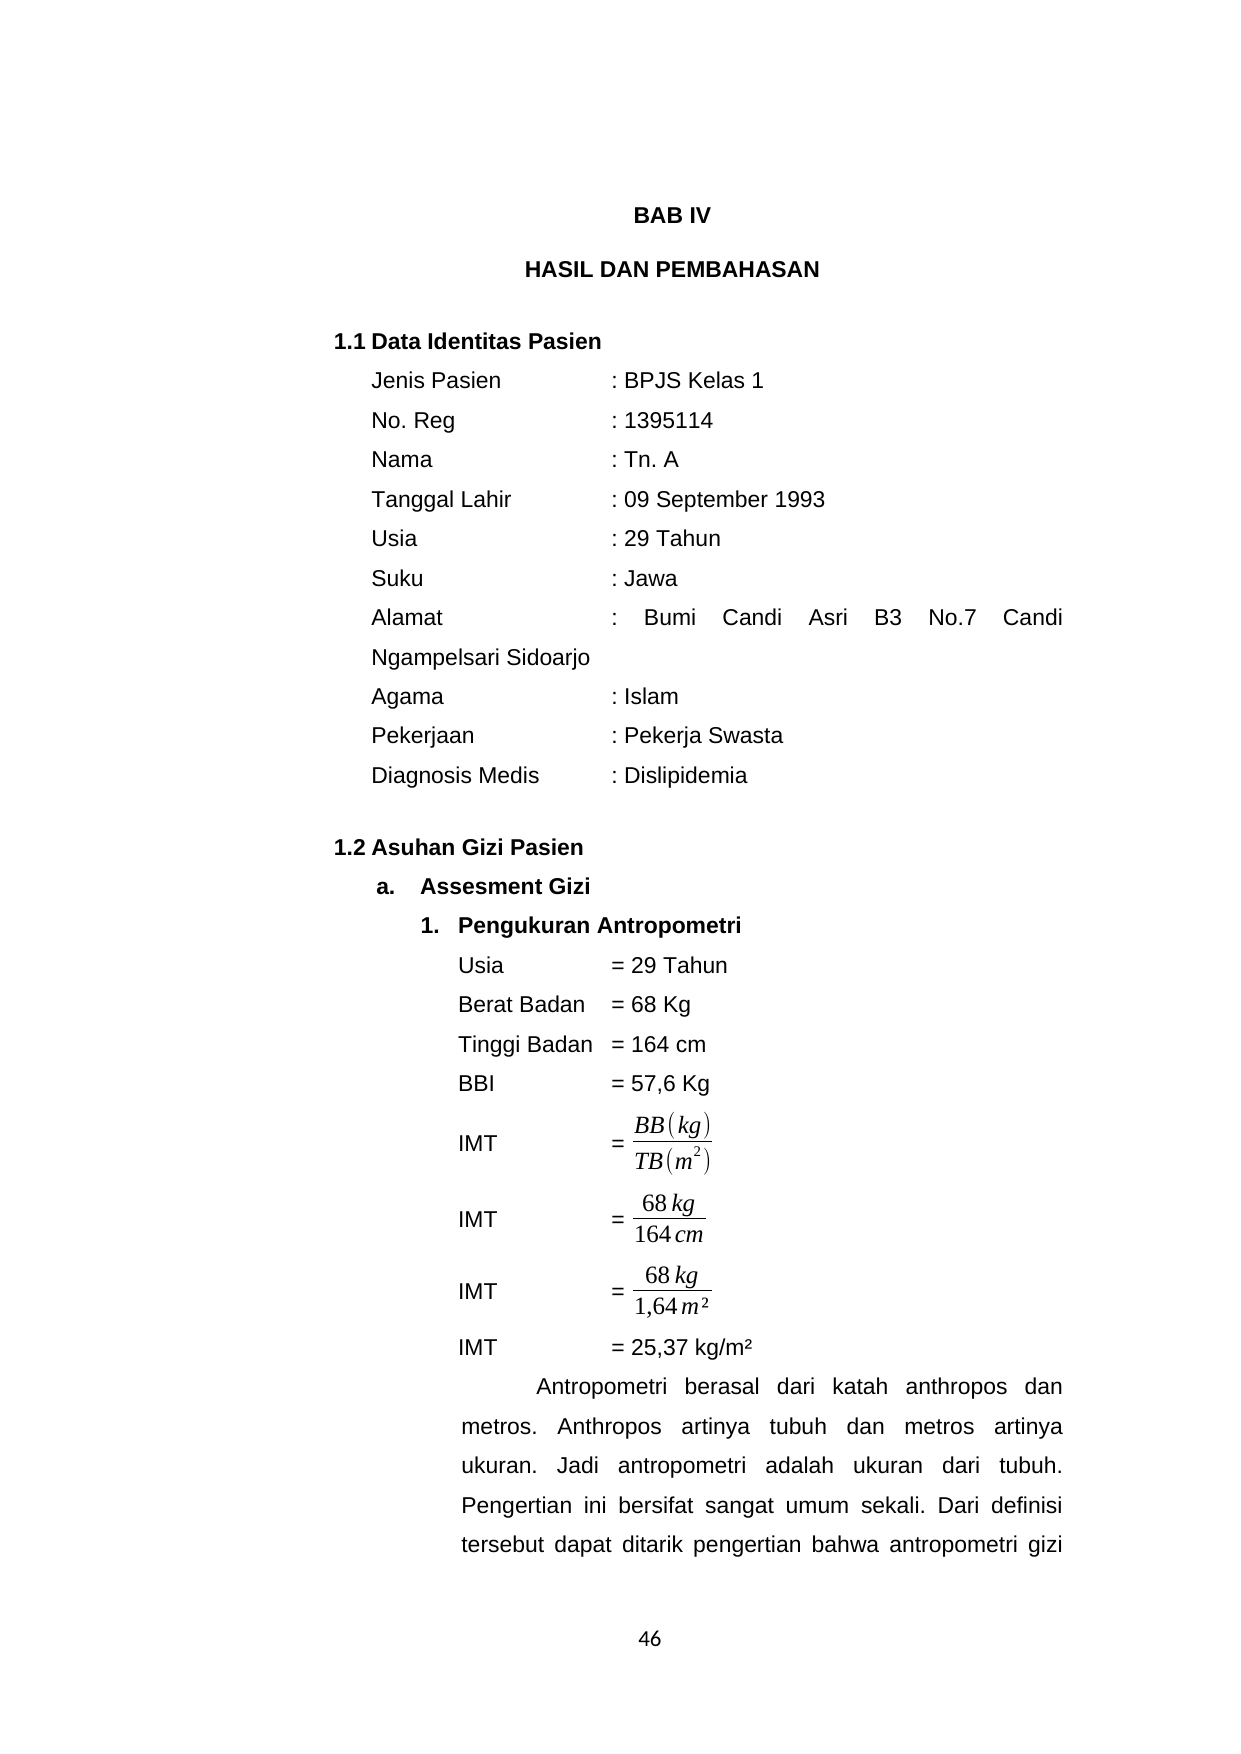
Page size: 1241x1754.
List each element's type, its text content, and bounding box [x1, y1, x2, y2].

text Pekerjaan : Pekerja Swasta [371, 722, 1063, 749]
text Alamat : Bumi Candi Asri B3 No.7 Candi Ngampelsari Sidoarjo [371, 604, 1063, 670]
text Berat Badan = 68 Kg [458, 991, 1063, 1018]
text IMT = [458, 1189, 1063, 1248]
text IMT = [458, 1110, 1063, 1176]
text Tanggal Lahir : 09 September 1993 [371, 486, 1063, 512]
list Assesment Gizi [376, 873, 1063, 899]
text IMT = [458, 1262, 1063, 1321]
list Data Identitas Pasien [334, 328, 1063, 354]
list Asuhan Gizi Pasien [334, 833, 1063, 860]
text No. Reg : 1395114 [371, 407, 1063, 433]
text Usia = 29 Tahun [458, 952, 1063, 978]
text Nama : Tn. A [371, 446, 1063, 472]
text Agama : Islam [371, 683, 1063, 709]
text Suku : Jawa [371, 564, 1063, 591]
text Tinggi Badan = 164 cm [458, 1031, 1063, 1057]
text IMT = 25,37 kg/m² [458, 1334, 1063, 1360]
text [461, 1373, 1063, 1557]
text HASIL DAN PEMBAHASAN [281, 256, 1063, 282]
text Diagnosis Medis : Dislipidemia [371, 762, 1063, 788]
text BBI = 57,6 Kg [458, 1070, 1063, 1097]
list Pengukuran Antropometri [420, 912, 1063, 939]
text BAB IV [281, 202, 1063, 228]
text Usia : 29 Tahun [371, 525, 1063, 551]
text Jenis Pasien : BPJS Kelas 1 [371, 367, 1063, 393]
